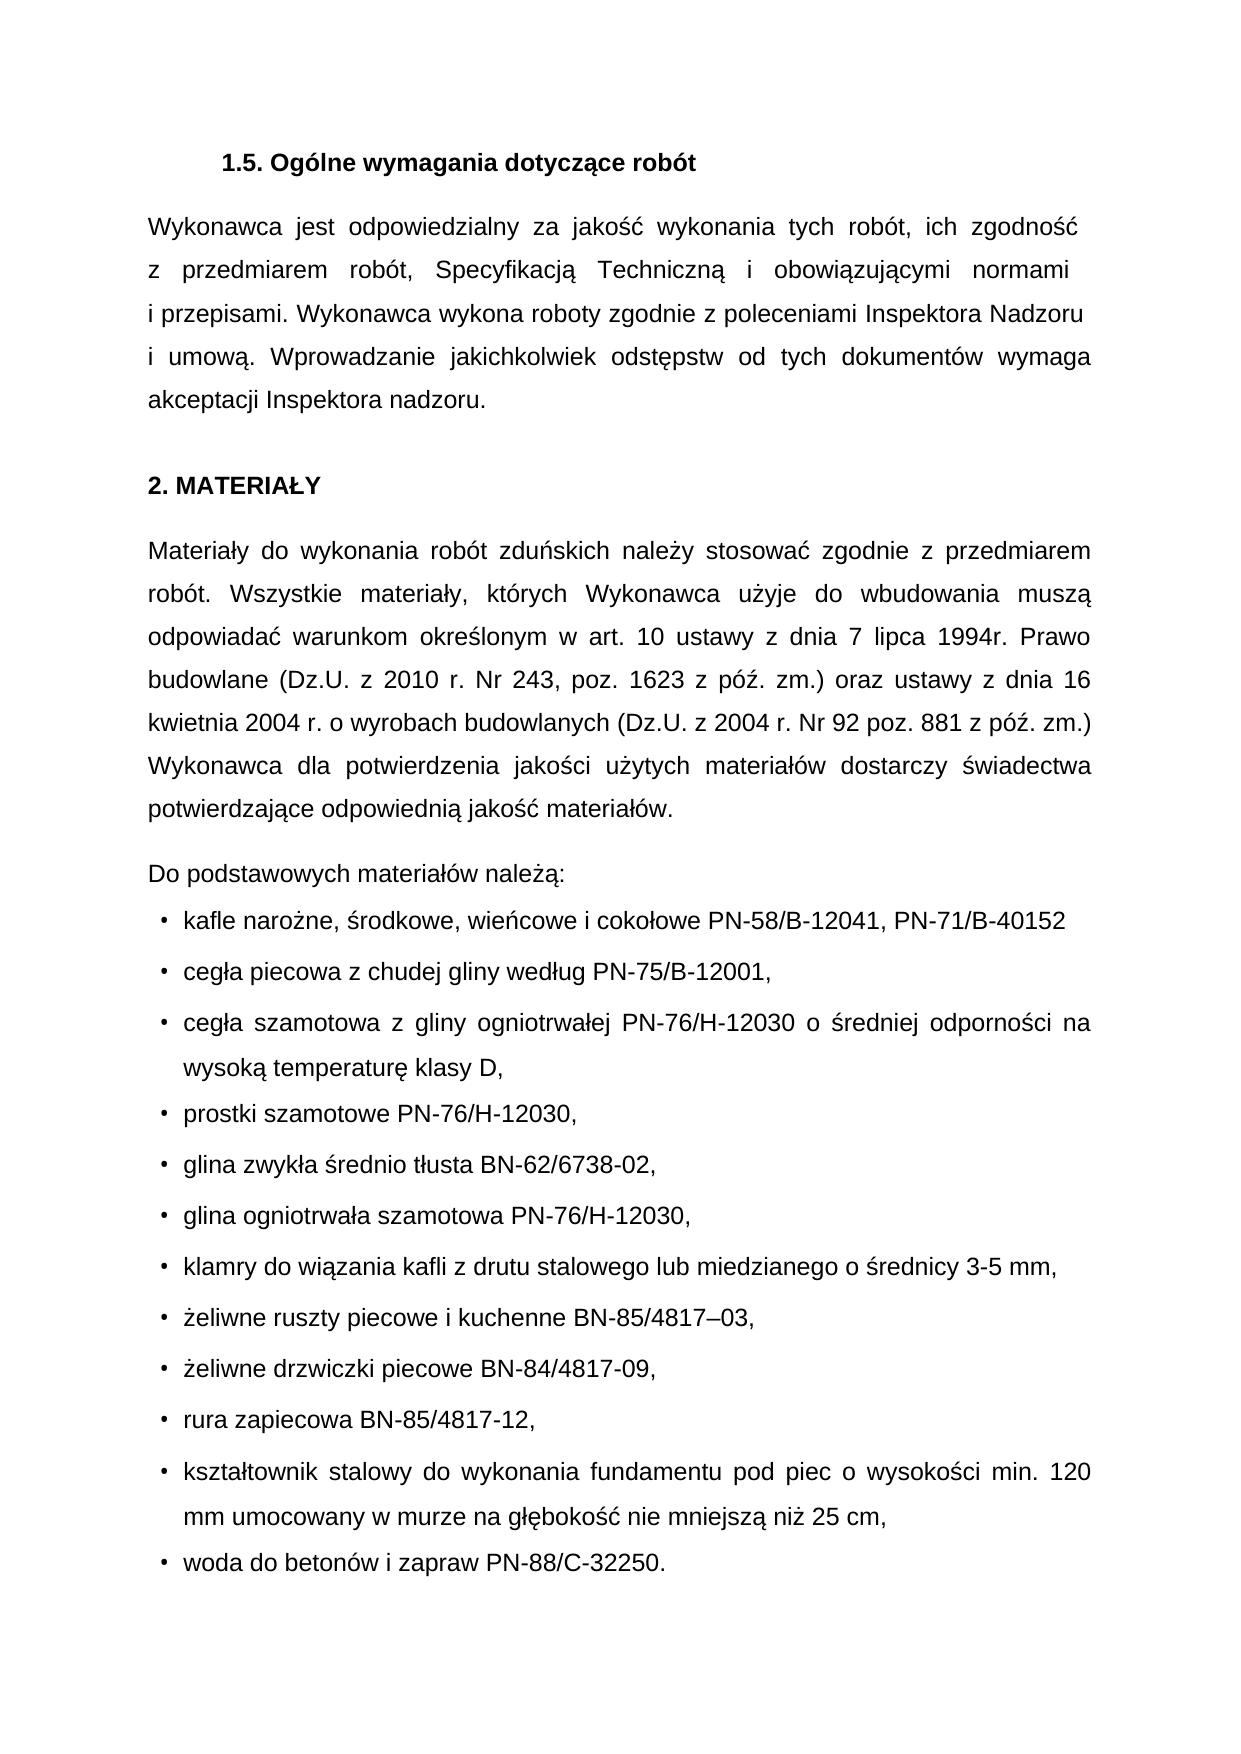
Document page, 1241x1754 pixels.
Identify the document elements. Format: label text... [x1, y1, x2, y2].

text 2. MATERIAŁY [148, 471, 1093, 500]
list cegła piecowa z chudej gliny według PN-75/B-12001, [159, 953, 1093, 987]
list prostki szamotowe PN-76/H-12030, [159, 1096, 1093, 1130]
text 1.5. Ogólne wymagania dotyczące robót [148, 148, 1093, 176]
list żeliwne drzwiczki piecowe BN-84/4817-09, [159, 1351, 1093, 1385]
list glina ogniotrwała szamotowa PN-76/H-12030, [159, 1198, 1093, 1232]
list woda do betonów i zapraw PN-88/C-32250. [159, 1545, 1093, 1579]
list klamry do wiązania kafli z drutu stalowego lub miedzianego o średnicy 3-5 mm, [159, 1249, 1093, 1283]
list rura zapiecowa BN-85/4817-12, [159, 1402, 1093, 1436]
text Wykonawca jest odpowiedzialny za jakość wykonania tych robót, ich zgodność z przedmiarem robót, Specyfikacją Techniczną i obowiązującymi normami i przepisami. Wykonawca wykona roboty zgodnie z poleceniami Inspektora Nadzoru i umową. Wprowadzanie jakichkolwiek odstępstw od tych dokumentów wymaga akceptacji Inspektora nadzoru. [148, 212, 1093, 413]
list cegła szamotowa z gliny ogniotrwałej PN-76/H-12030 o średniej odporności na wysoką temperaturę klasy D, [159, 1004, 1093, 1082]
list żeliwne ruszty piecowe i kuchenne BN-85/4817–03, [159, 1300, 1093, 1334]
text Materiały do wykonania robót zduńskich należy stosować zgodnie z przedmiarem robót. Wszystkie materiały, których Wykonawca użyje do wbudowania muszą odpowiadać warunkom określonym w art. 10 ustawy z dnia 7 lipca 1994r. Prawo budowlane (Dz.U. z 2010 r. Nr 243, poz. 1623 z póź. zm.) oraz ustawy z dnia 16 kwietnia 2004 r. o wyrobach budowlanych (Dz.U. z 2004 r. Nr 92 poz. 881 z póź. zm.) [148, 536, 1093, 737]
list glina zwykła średnio tłusta BN-62/6738-02, [159, 1147, 1093, 1181]
list kształtownik stalowy do wykonania fundamentu pod piec o wysokości min. 120 mm umocowany w murze na głębokość nie mniejszą niż 25 cm, [159, 1453, 1093, 1530]
text Wykonawca dla potwierdzenia jakości użytych materiałów dostarczy świadectwa potwierdzające odpowiednią jakość materiałów. [148, 751, 1093, 823]
text Do podstawowych materiałów należą: [148, 859, 1093, 888]
list kafle narożne, środkowe, wieńcowe i cokołowe PN-58/B-12041, PN-71/B-40152 [159, 902, 1093, 936]
